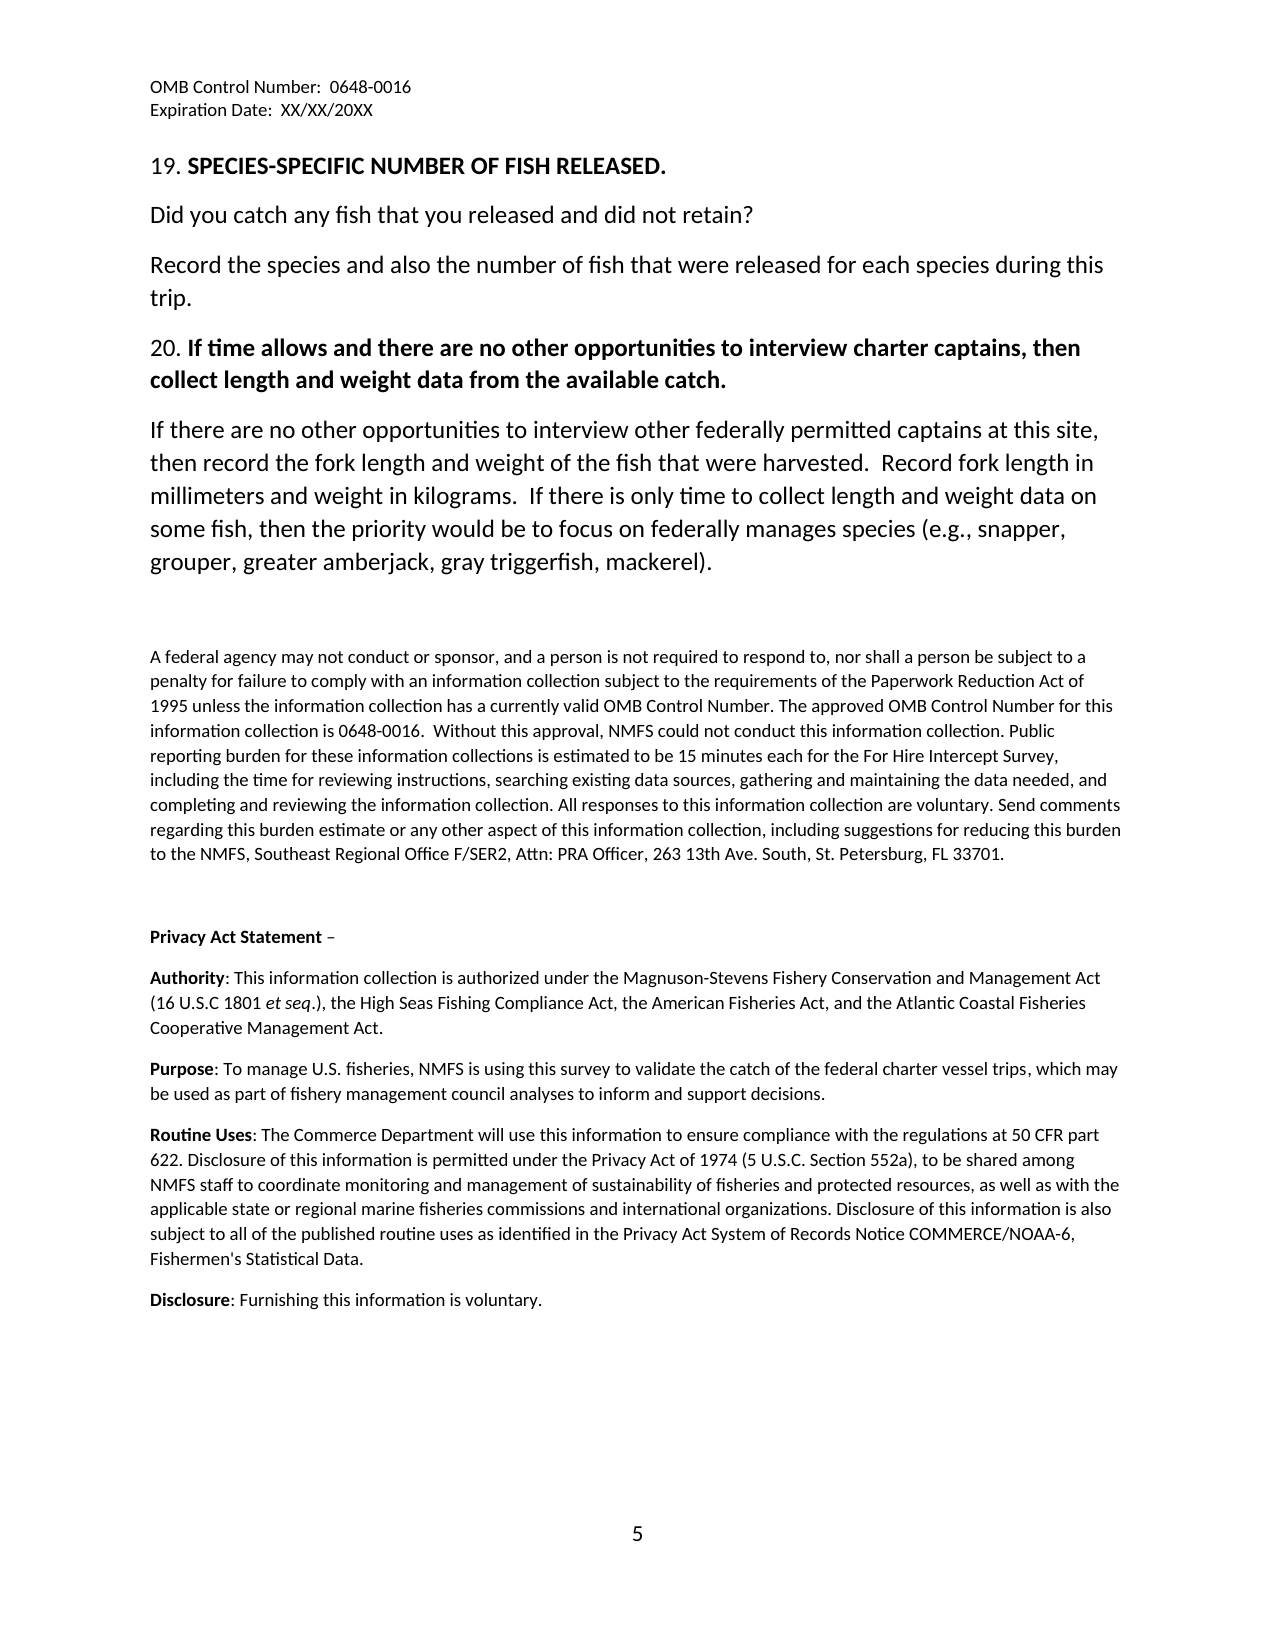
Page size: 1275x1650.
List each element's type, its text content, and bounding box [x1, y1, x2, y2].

text If there are no other opportunities to interview other federally permitted captains at this site, then record the fork length and weight of the fish that were harvested. Record fork length in millimeters and weight in kilograms. If there is only time to collect length and weight data on some fish, then the priority would be to focus on federally manages species (e.g., snapper, grouper, greater amberjack, gray triggerfish, mackerel). [150, 414, 1125, 576]
text Purpose: To manage U.S. fisheries, NMFS is using this survey to validate the catch of the federal charter vessel trips, which may be used as part of fishery management council analyses to inform and support decisions. [150, 1057, 1125, 1105]
text Routine Uses: The Commerce Department will use this information to ensure compliance with the regulations at 50 CFR part 622. Disclosure of this information is permitted under the Privacy Act of 1974 (5 U.S.C. Section 552a), to be shared among NMFS staff to coordinate monitoring and management of sustainability of fisheries and protected resources, as well as with the applicable state or regional marine fisheries commissions and international organizations. Disclosure of this information is also subject to all of the published routine uses as identified in the Privacy Act System of Records Notice COMMERCE/NOAA-6, Fishermen's Statistical Data. [150, 1123, 1125, 1270]
text Authority: This information collection is authorized under the Magnuson-Stevens Fishery Conservation and Management Act (16 U.S.C 1801 et seq.), the High Seas Fishing Compliance Act, the American Fisheries Act, and the Atlantic Coastal Fisheries Cooperative Management Act. [150, 967, 1125, 1039]
text Record the species and also the number of fish that were released for each species during this trip. [150, 249, 1125, 313]
text A federal agency may not conduct or sponsor, and a person is not required to respond to, nor shall a person be subject to a penalty for failure to comply with an information collection subject to the requirements of the Paperwork Reduction Act of 1995 unless the information collection has a currently valid OMB Control Number. The approved OMB Control Number for this information collection is 0648-0016. Without this approval, NMFS could not conduct this information collection. Public reporting burden for these information collections is estimated to be 15 minutes each for the For Hire Intercept Survey, including the time for reviewing instructions, searching existing data sources, gathering and maintaining the data needed, and completing and reviewing the information collection. All responses to this information collection are voluntary. Send comments regarding this burden estimate or any other aspect of this information collection, including suggestions for reducing this burden to the NMFS, Southeast Regional Office F/SER2, Attn: PRA Officer, 263 13th Ave. South, St. Petersburg, FL 33701. [150, 645, 1125, 865]
text 20. If time allows and there are no other opportunities to interview charter captains, then collect length and weight data from the available catch. [150, 332, 1125, 395]
text Disclosure: Furnishing this information is voluntary. [150, 1288, 1125, 1311]
text Privacy Act Statement – [150, 925, 1125, 948]
text 19. SPECIES-SPECIFIC NUMBER OF FISH RELEASED. [150, 150, 1125, 181]
text Did you catch any fish that you released and did not retain? [150, 199, 1125, 230]
